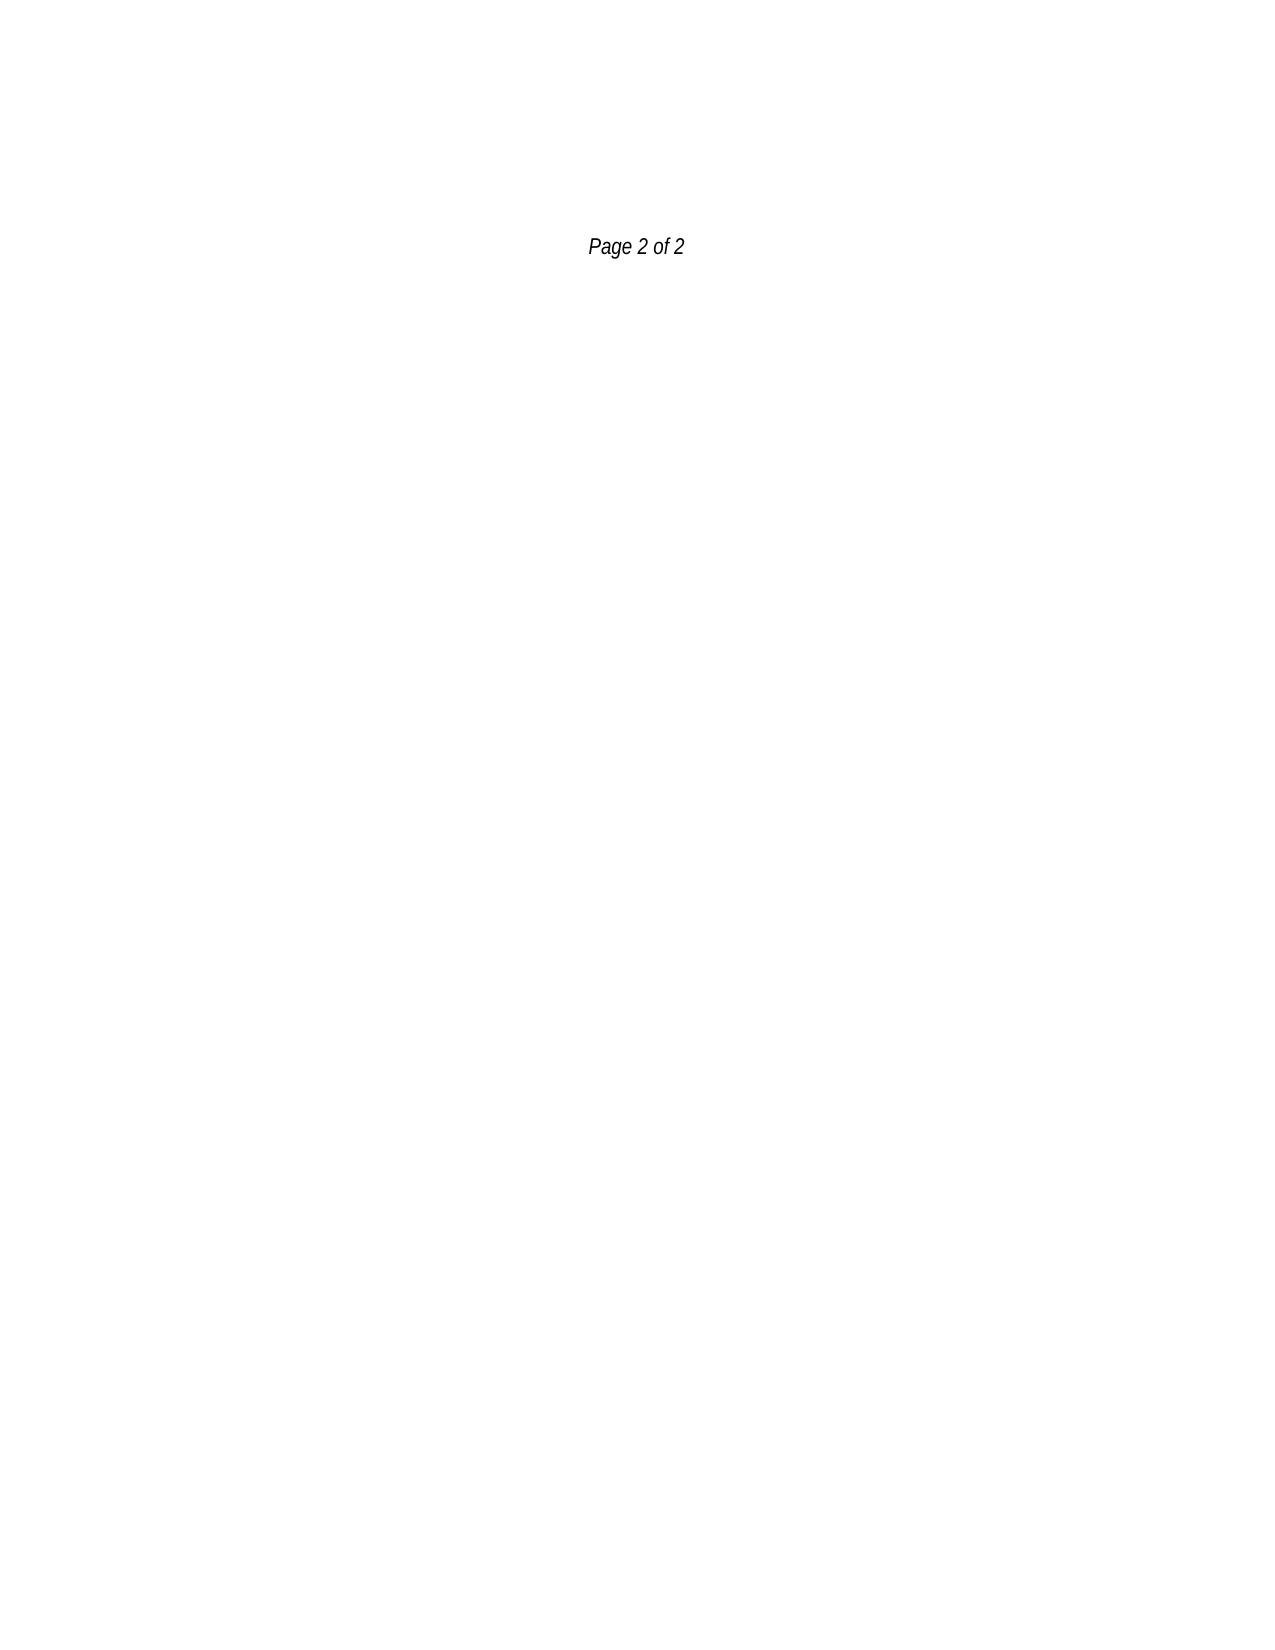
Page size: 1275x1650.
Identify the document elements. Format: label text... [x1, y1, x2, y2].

text Page 2 of 2 [112, 233, 1162, 259]
